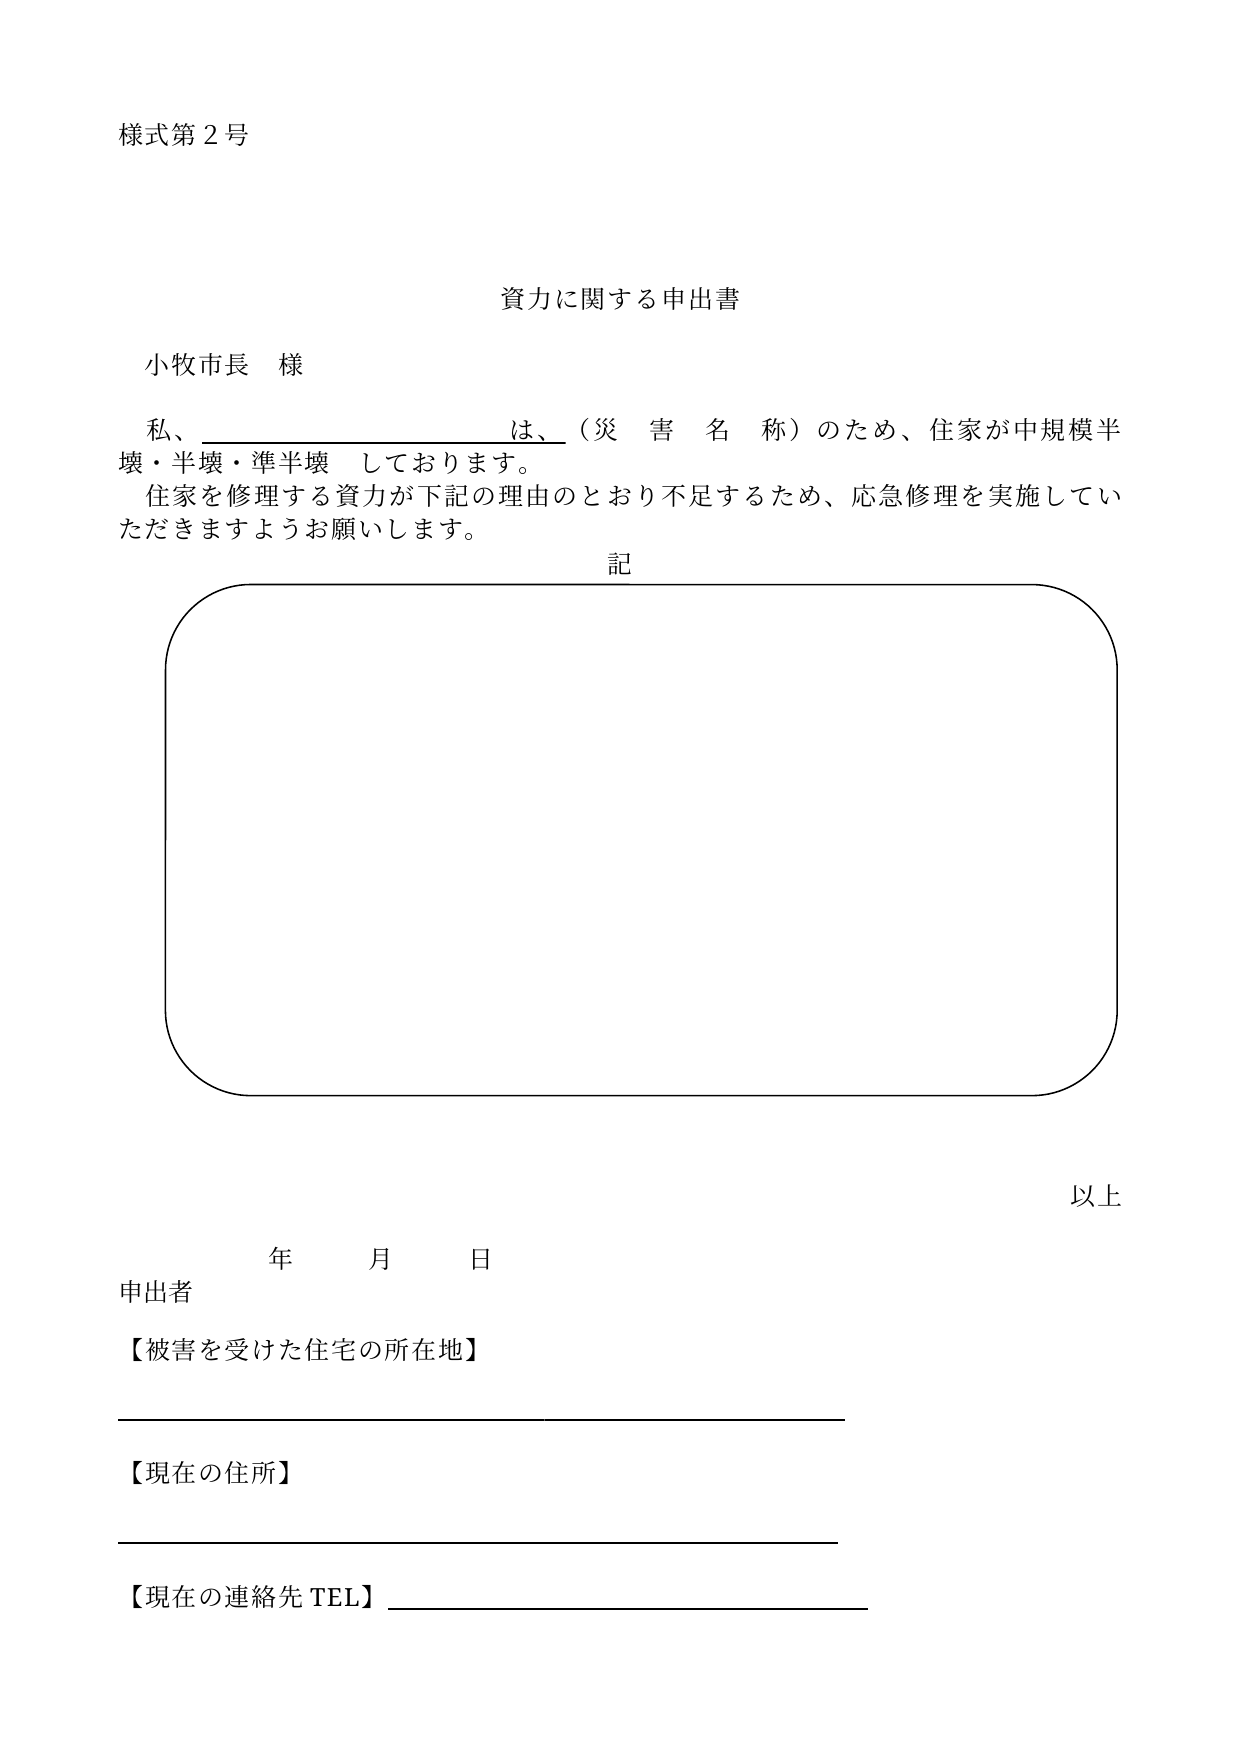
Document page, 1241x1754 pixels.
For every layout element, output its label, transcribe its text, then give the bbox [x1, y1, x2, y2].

text 住家を修理する資力が下記の理由のとおり不足するため、応急修理を実施していただきますようお願いします。 [118, 479, 1122, 545]
text 記 [118, 545, 1122, 581]
text 年 月 日 [118, 1242, 1122, 1275]
text 【現在の連絡先TEL】 [118, 1580, 1122, 1612]
text 資力に関する申出書 [118, 282, 1122, 315]
text 様式第２号 [118, 118, 1122, 151]
text 【被害を受けた住宅の所在地】 [118, 1333, 1122, 1366]
text 【現在の住所】 [118, 1456, 1122, 1489]
text 以上 [118, 1176, 1122, 1212]
text 私、 は、（災 害 名 称）のため、住家が中規模半壊・半壊・準半壊 しております。 [118, 413, 1122, 479]
text 小牧市長 様 [118, 348, 1122, 381]
text 申出者 [118, 1275, 1122, 1308]
